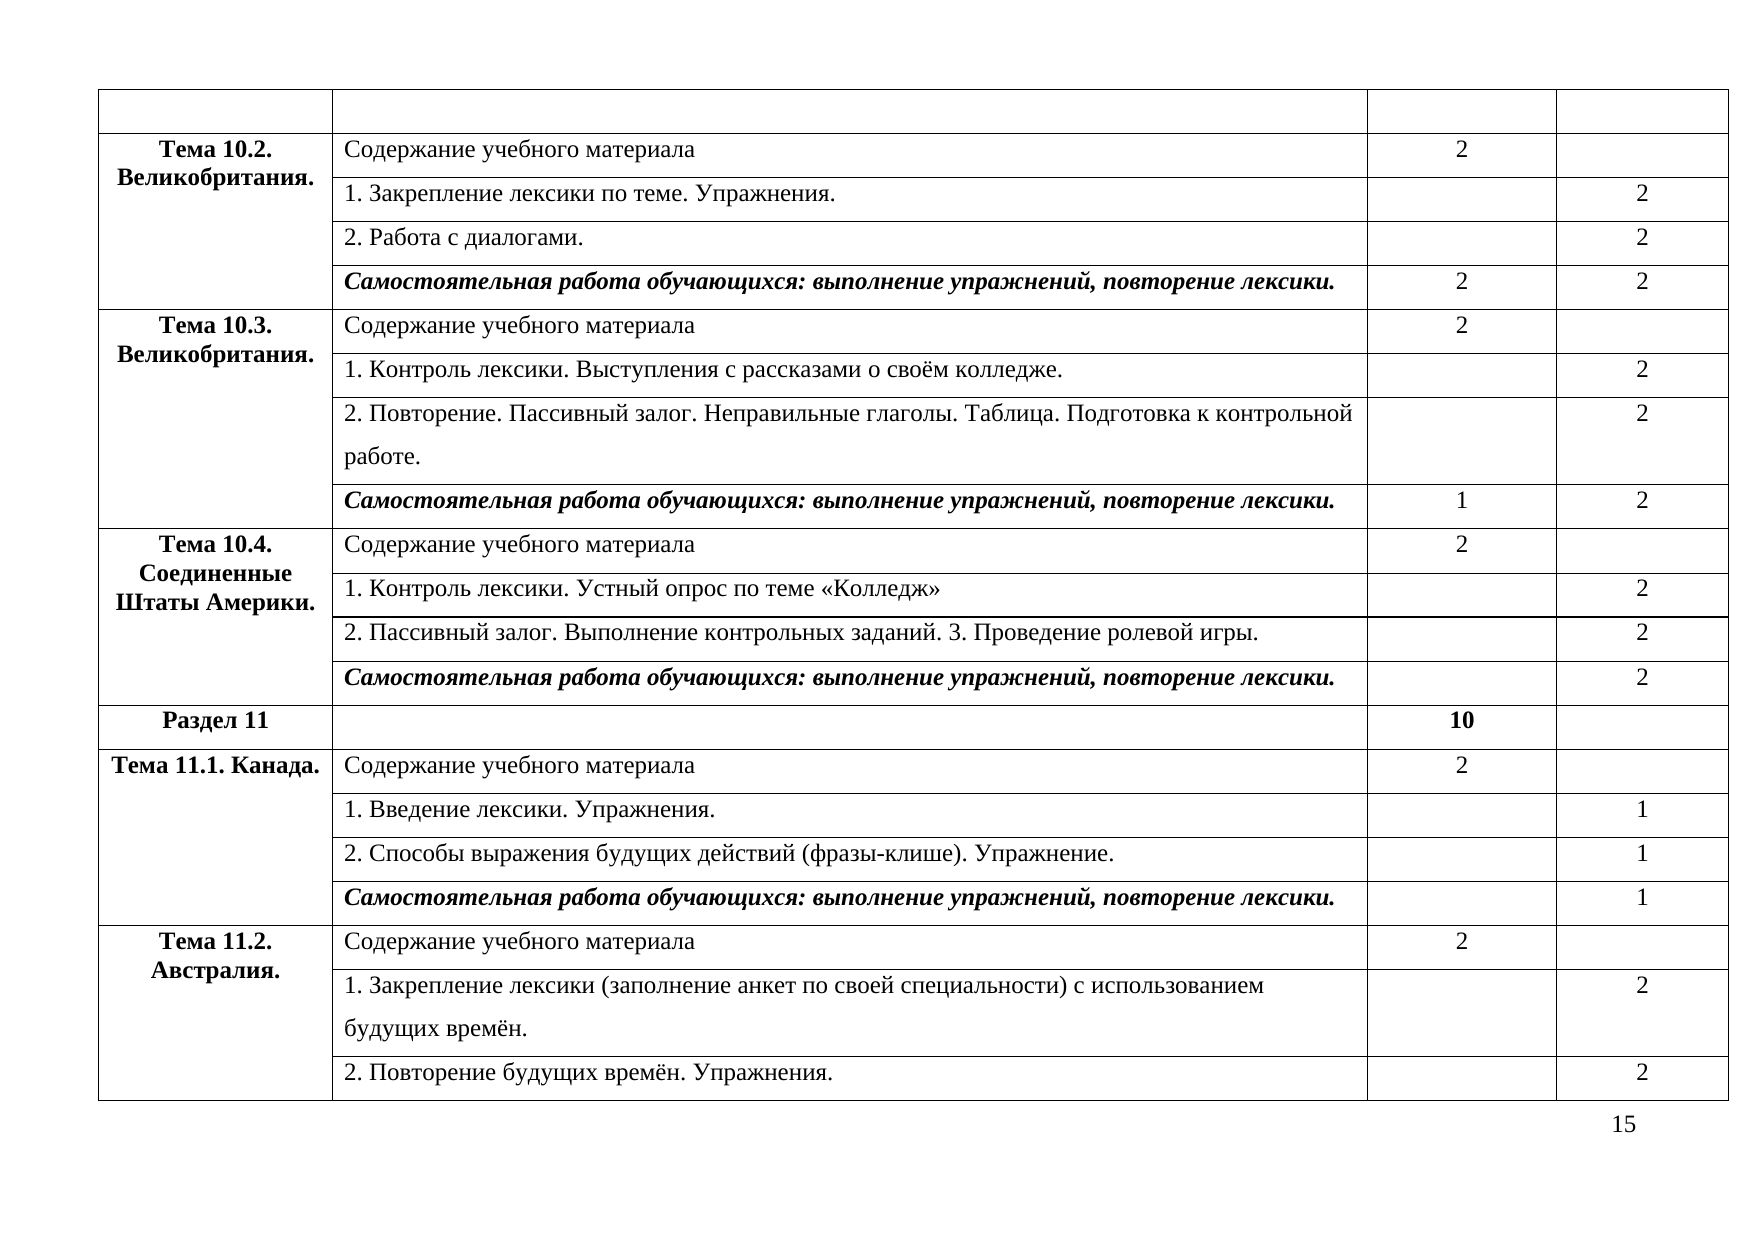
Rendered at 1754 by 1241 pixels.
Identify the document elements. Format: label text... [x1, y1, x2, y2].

table_cell [1729, 265, 1754, 309]
table_cell Самостоятельная работа обучающихся: выполнение упражнений, повторение лексики. [333, 882, 1367, 925]
table_cell 1 [1368, 485, 1556, 528]
table_cell Самостоятельная работа обучающихся: выполнение упражнений, повторение лексики. [333, 662, 1367, 704]
table_cell [1729, 969, 1754, 1056]
table_cell [333, 706, 1367, 749]
table_cell Тема 11.1. Канада. [99, 750, 332, 925]
table_cell Тема 10.2. Великобритания. [99, 134, 332, 309]
table_cell [1729, 573, 1754, 616]
table_cell [1729, 89, 1754, 133]
table_cell [1368, 178, 1556, 221]
table_cell 1. Закрепление лексики (заполнение анкет по своей специальности) с использованием будущих времён. [333, 970, 1367, 1056]
table_cell 2 [1368, 529, 1556, 572]
table_cell 10 [1368, 706, 1556, 749]
table_cell 2 [1557, 266, 1728, 309]
table_cell [1557, 750, 1728, 793]
table_cell 1. Контроль лексики. Выступления с рассказами о своём колледже. [333, 354, 1367, 397]
table_cell Самостоятельная работа обучающихся: выполнение упражнений, повторение лексики. [333, 485, 1367, 528]
table_cell [1368, 574, 1556, 616]
table_cell 2 [1368, 90, 1556, 133]
table_cell [1368, 794, 1556, 837]
table_cell 2. Работа с диалогами. [333, 222, 1367, 265]
table_cell 1. Введение лексики. Упражнения. [333, 794, 1367, 837]
table_cell [1729, 705, 1754, 749]
table_cell 2 [1557, 398, 1728, 484]
table_cell 2. Повторение будущих времён. Упражнения. [333, 1057, 1367, 1100]
table_cell 2. Повторение. Пассивный залог. Неправильные глаголы. Таблица. Подготовка к контрольной работе. [333, 398, 1367, 484]
table_cell Содержание учебного материала [333, 926, 1367, 969]
table_cell 2 [1368, 750, 1556, 793]
table_cell 2 [1557, 485, 1728, 528]
table_cell [1368, 222, 1556, 265]
table_cell [1729, 661, 1754, 704]
table_cell [1729, 925, 1754, 969]
table_cell 2 [1557, 618, 1728, 661]
table_cell 2 [1557, 90, 1728, 133]
table_cell Тема 10.3. Великобритания. [99, 310, 332, 528]
table_cell 2 [1368, 310, 1556, 353]
table_cell [1368, 354, 1556, 397]
table_cell [1368, 398, 1556, 484]
table_cell [1729, 353, 1754, 397]
table_cell Содержание учебного материала [333, 134, 1367, 177]
table_cell [1729, 528, 1754, 572]
table_cell [1729, 881, 1754, 925]
table_cell Тема 10.4. Соединенные Штаты Америки. [99, 529, 332, 704]
table_cell Самостоятельная работа обучающихся: выполнение упражнений, повторение лексики. [333, 266, 1367, 309]
table_cell 2 [1557, 178, 1728, 221]
table_cell [1729, 793, 1754, 837]
table_cell [1368, 838, 1556, 881]
table_cell Тема 11.2. Австралия. [99, 926, 332, 1100]
table_cell [1557, 134, 1728, 177]
table_cell [1729, 133, 1754, 177]
table_cell Содержание учебного материала [333, 310, 1367, 353]
table_cell [1368, 662, 1556, 704]
table_cell 2 [1368, 134, 1556, 177]
table_cell [1729, 221, 1754, 265]
table_cell 2 [1557, 662, 1728, 704]
table_cell [1729, 309, 1754, 353]
table_cell Раздел 11 [99, 706, 332, 749]
table_cell Содержание учебного материала [333, 750, 1367, 793]
table_cell 1 [1557, 794, 1728, 837]
table_cell [1557, 706, 1728, 749]
table_cell 2. Пассивный залог. Выполнение контрольных заданий. 3. Проведение ролевой игры. [333, 618, 1367, 661]
table_cell [1368, 1057, 1556, 1100]
table_cell Содержание учебного материала [333, 529, 1367, 572]
table_cell 2 [1557, 970, 1728, 1056]
table_cell 2 [1368, 926, 1556, 969]
table_cell [1368, 618, 1556, 661]
table_cell [1557, 529, 1728, 572]
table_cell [333, 90, 1367, 133]
table_cell 2 [1368, 266, 1556, 309]
table_cell [1729, 616, 1754, 661]
table_cell [1729, 1056, 1754, 1100]
table_cell [1557, 310, 1728, 353]
table_cell 2 [1557, 354, 1728, 397]
table_cell [1729, 177, 1754, 221]
table_cell 2. Способы выражения будущих действий (фразы-клише). Упражнение. [333, 838, 1367, 881]
table_cell 1. Контроль лексики. Устный опрос по теме «Колледж» [333, 574, 1367, 616]
table_cell 1. Закрепление лексики по теме. Упражнения. [333, 178, 1367, 221]
table_cell [1368, 882, 1556, 925]
table_cell [1557, 926, 1728, 969]
table_cell [1729, 397, 1754, 484]
table_cell [1368, 970, 1556, 1056]
table_cell [1729, 749, 1754, 793]
table_cell 2 [1557, 222, 1728, 265]
table_cell [1729, 484, 1754, 528]
table_cell 1 [1557, 882, 1728, 925]
table_cell [1729, 837, 1754, 881]
table_cell 2 [1557, 574, 1728, 616]
table_cell 2 [1557, 1057, 1728, 1100]
table_cell 1 [1557, 838, 1728, 881]
